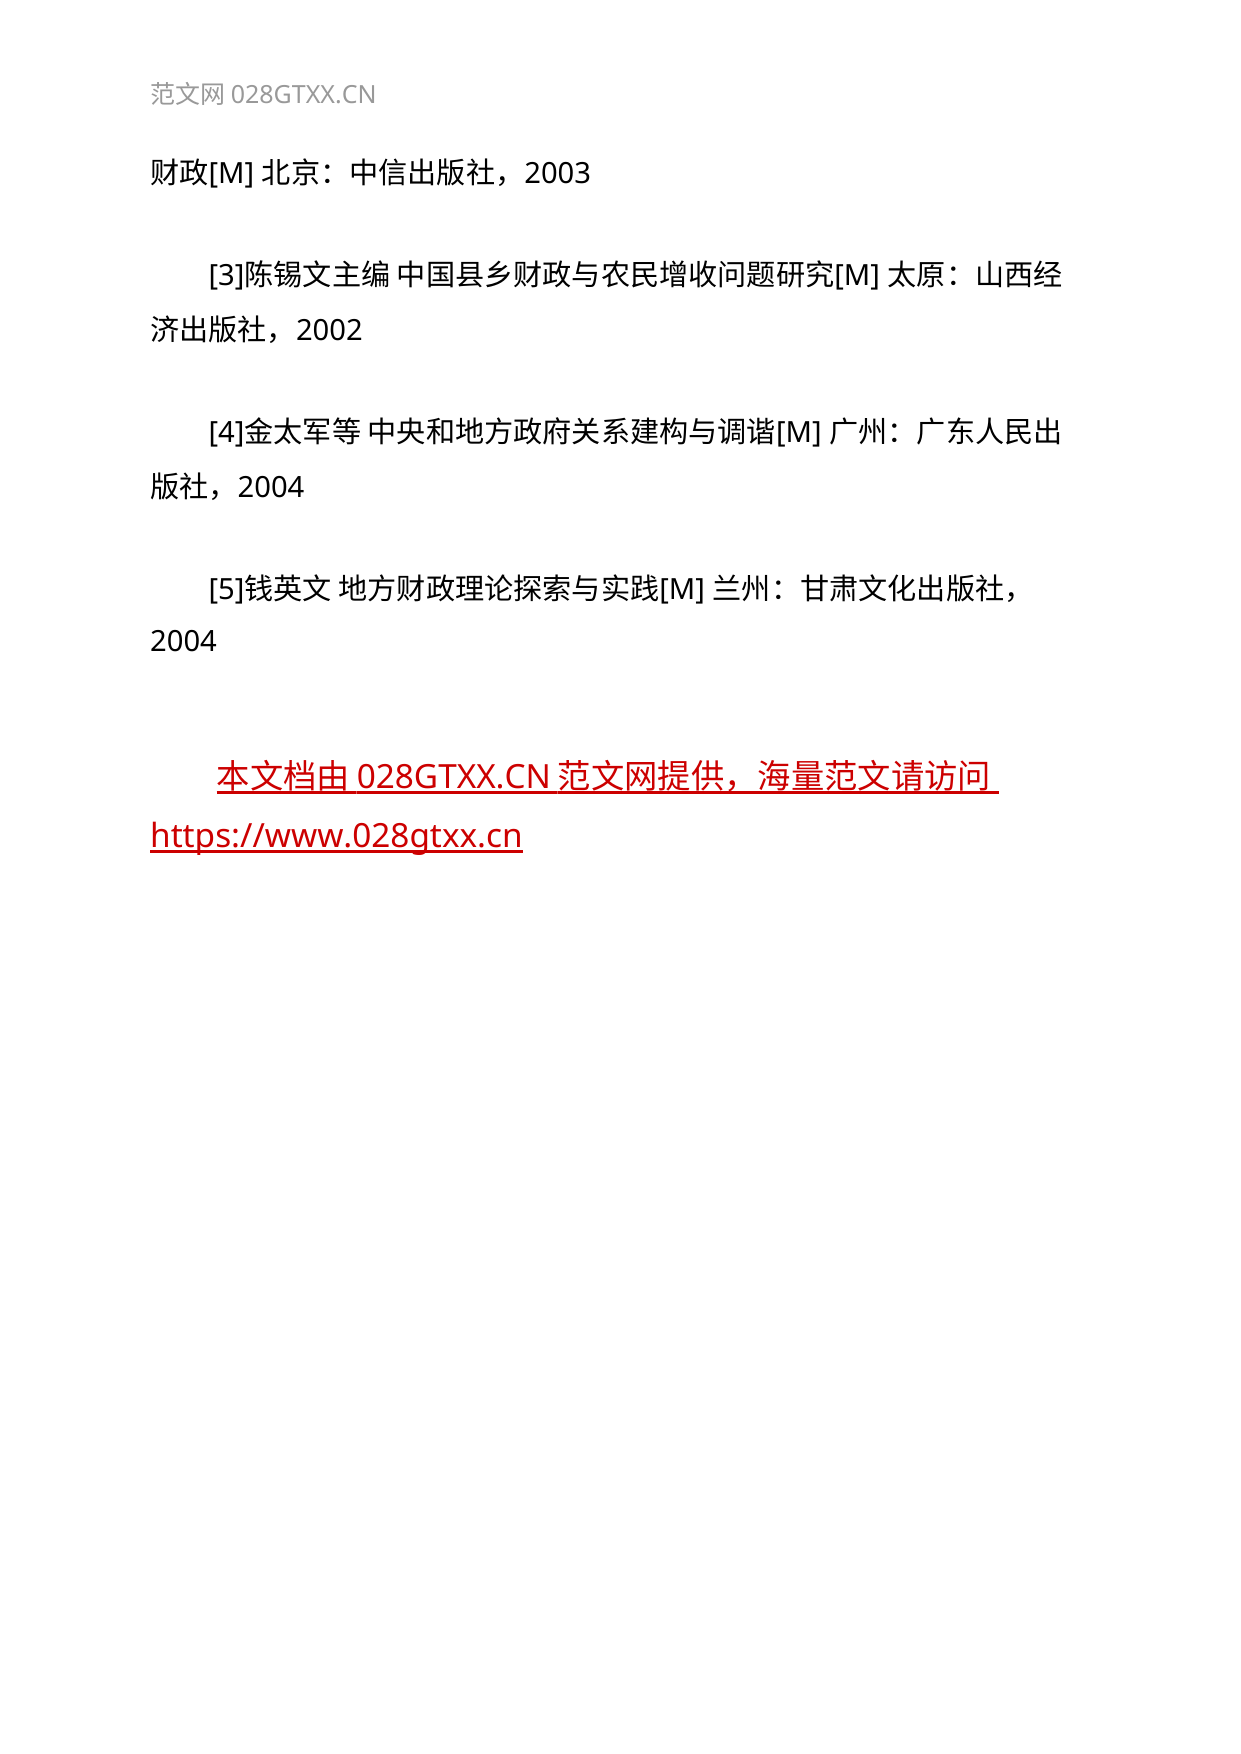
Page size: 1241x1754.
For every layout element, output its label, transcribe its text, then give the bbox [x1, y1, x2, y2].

text 本文档由028GTXX.CN范文网提供，海量范文请访问 https://www.028gtxx.cn [150, 750, 1090, 857]
text [4]金太军等 中央和地方政府关系建构与调谐[M] 广州：广东人民出版社，2004 [150, 409, 1090, 506]
text [5]钱英文 地方财政理论探索与实践[M] 兰州：甘肃文化出版社，2004 [150, 566, 1090, 660]
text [150, 150, 1090, 192]
text [3]陈锡文主编 中国县乡财政与农民增收问题研究[M] 太原：山西经济出版社，2002 [150, 252, 1090, 349]
